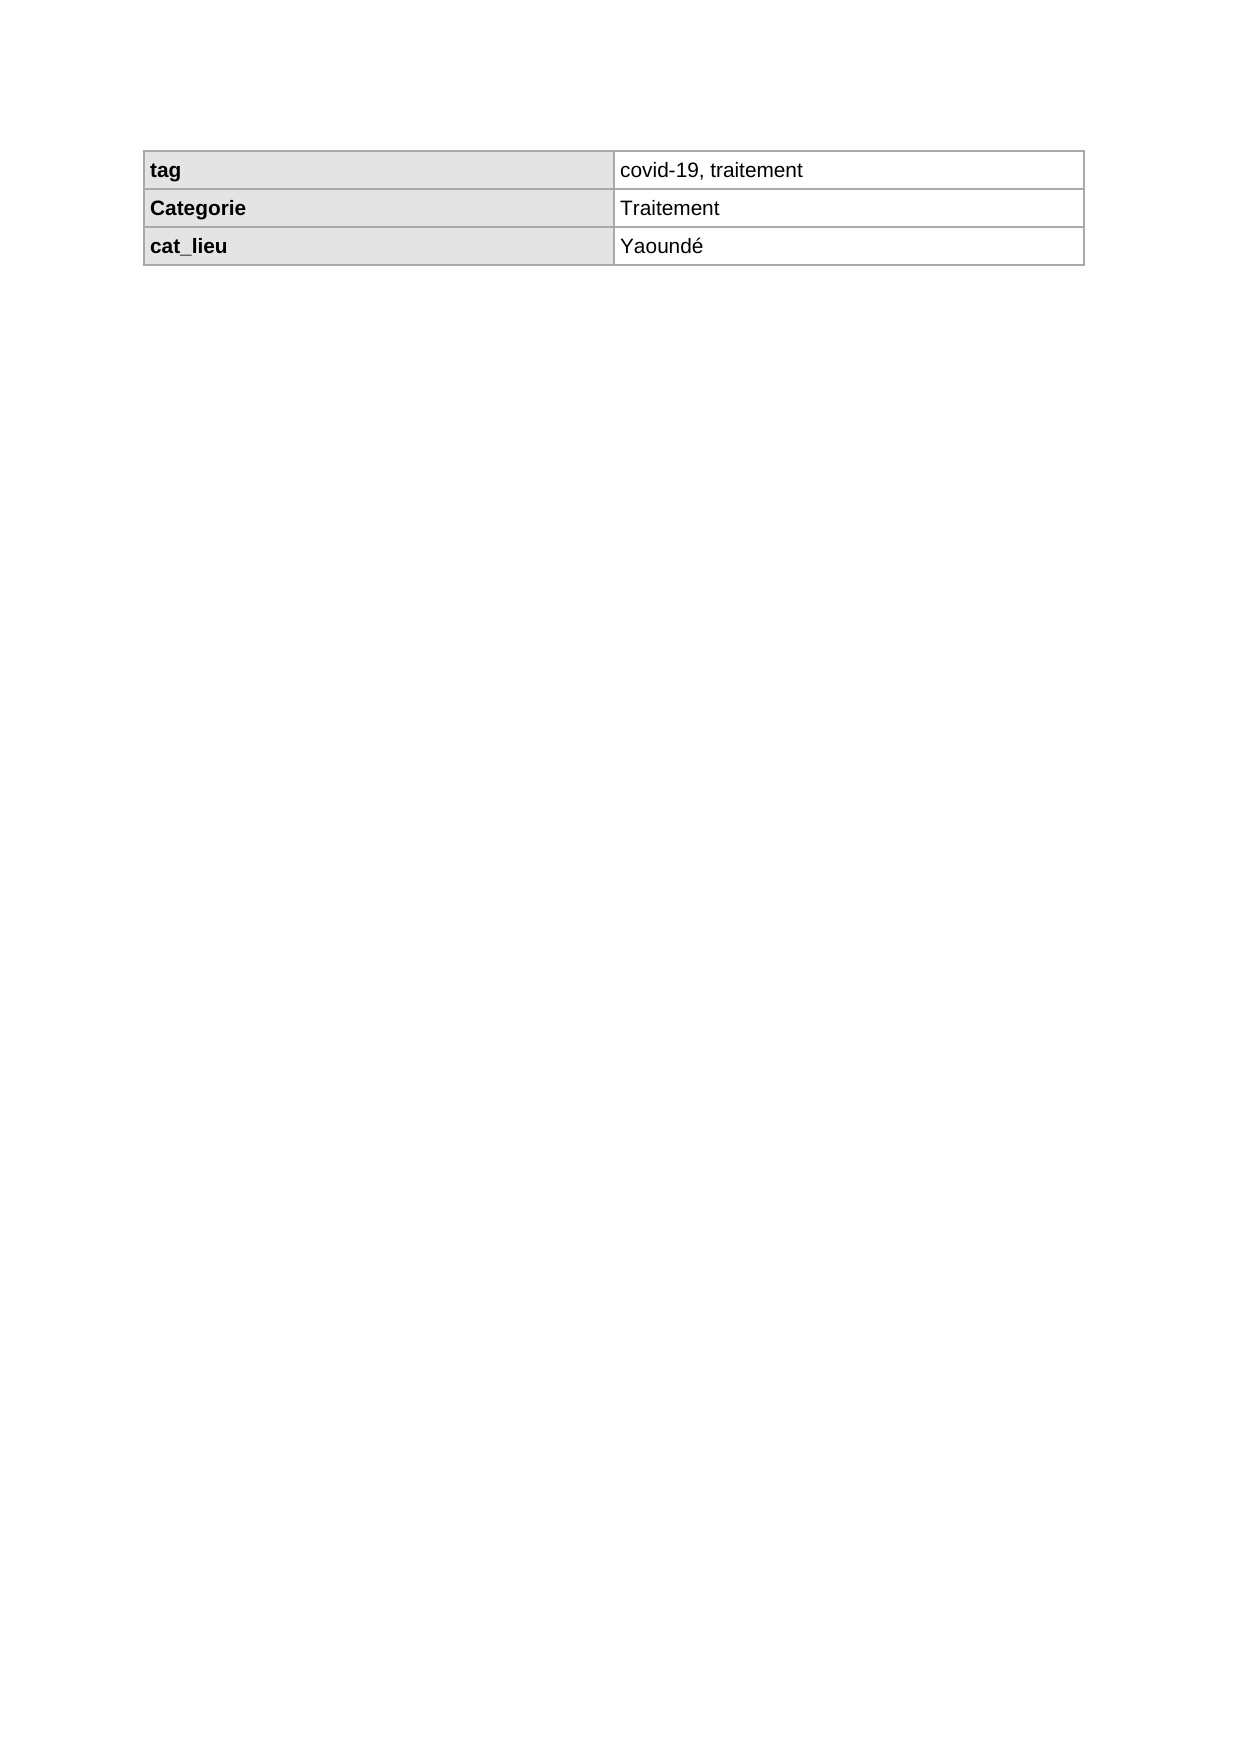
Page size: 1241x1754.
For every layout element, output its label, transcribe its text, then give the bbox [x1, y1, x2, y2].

table_cell cat_lieu [145, 228, 613, 264]
table_cell Categorie [145, 190, 613, 226]
table_cell covid-19, traitement [615, 152, 1083, 188]
table_cell Yaoundé [615, 228, 1083, 264]
table_cell tag [145, 152, 613, 188]
table_cell Traitement [615, 190, 1083, 226]
